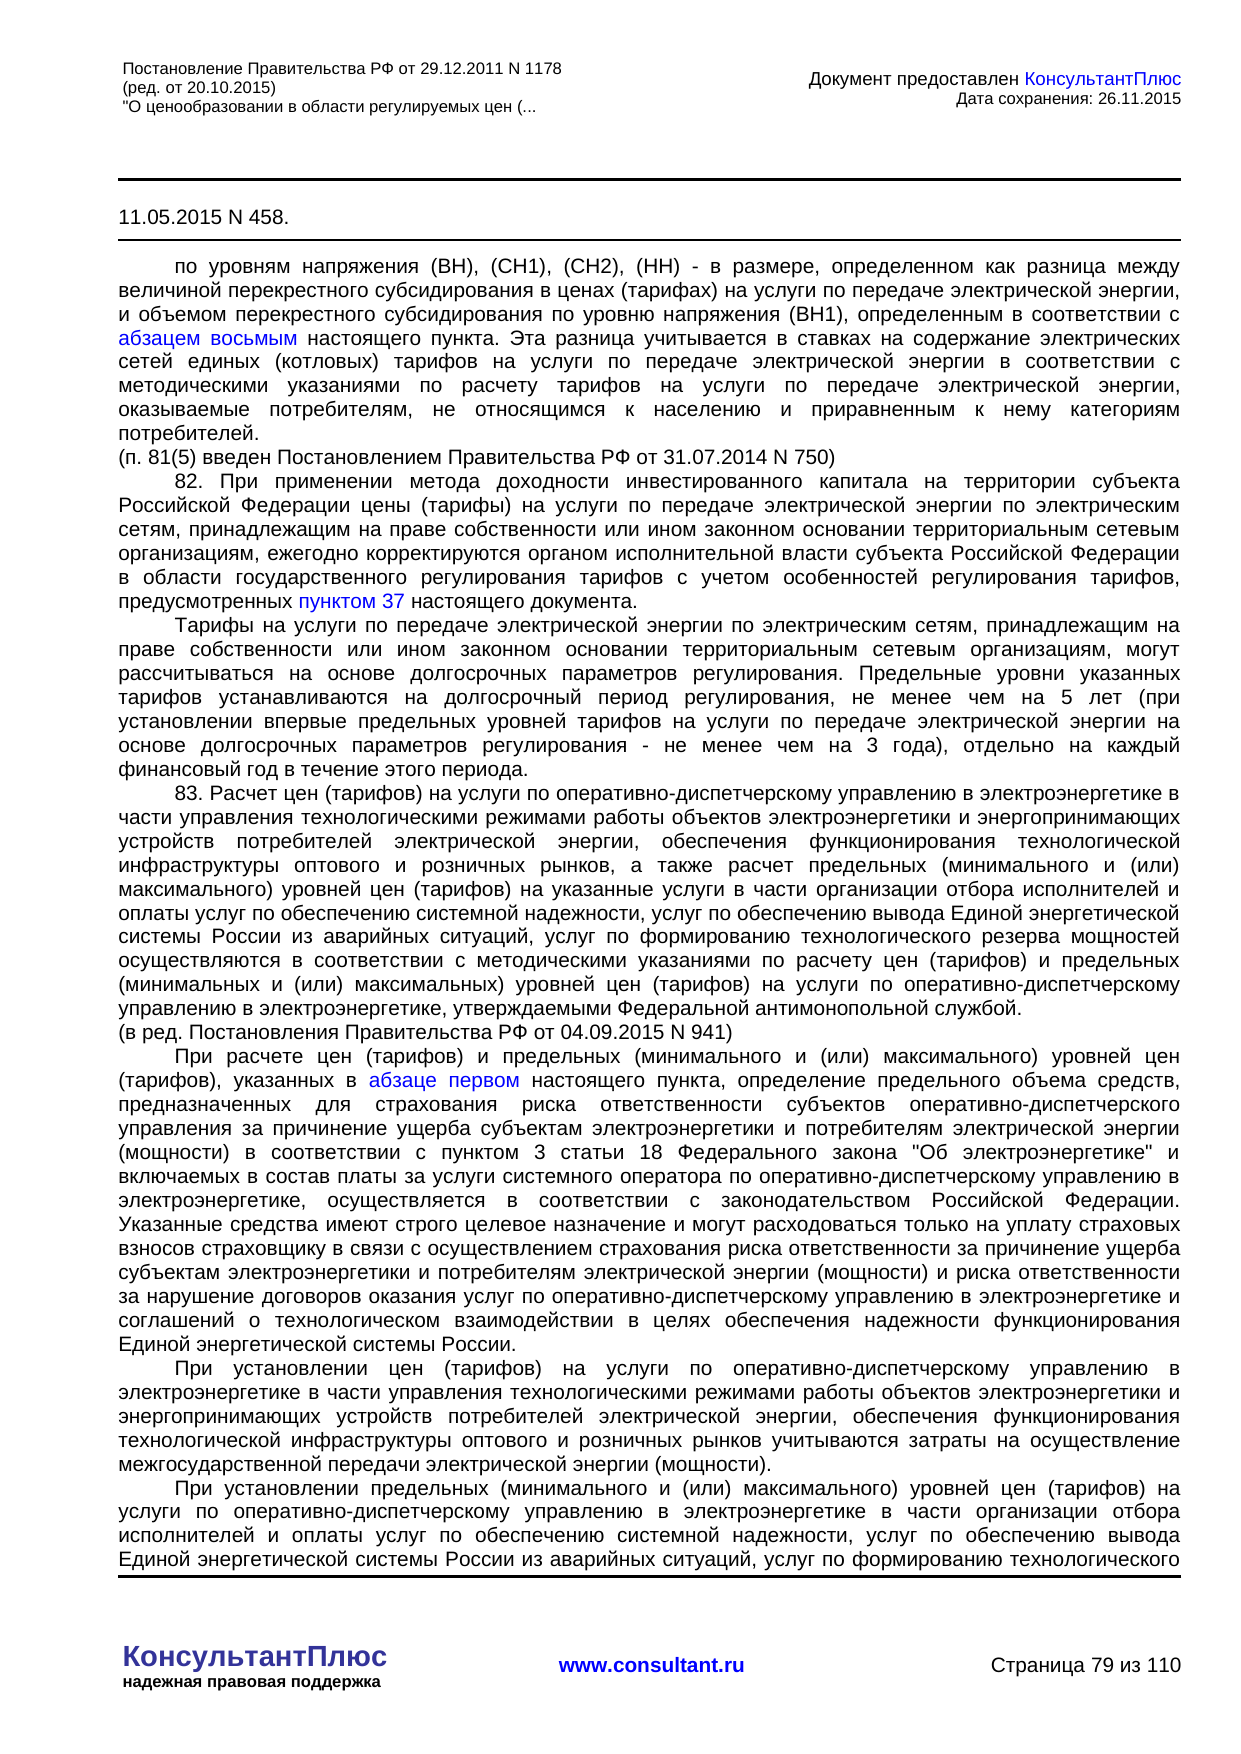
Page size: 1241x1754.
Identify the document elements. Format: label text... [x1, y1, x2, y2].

text 82. При применении метода доходности инвестированного капитала на территории субъекта Российской Федерации цены (тарифы) на услуги по передаче электрической энергии по электрическим сетям, принадлежащим на праве собственности или ином законном основании территориальным сетевым организациям, ежегодно корректируются органом исполнительной власти субъекта Российской Федерации в области государственного регулирования тарифов с учетом особенностей регулирования тарифов, предусмотренных пунктом 37 настоящего документа. [118, 469, 1181, 613]
text (п. 81(5) введен Постановлением Правительства РФ от 31.07.2014 N 750) [118, 445, 1181, 469]
text Тарифы на услуги по передаче электрической энергии по электрическим сетям, принадлежащим на праве собственности или ином законном основании территориальным сетевым организациям, могут рассчитываться на основе долгосрочных параметров регулирования. Предельные уровни указанных тарифов устанавливаются на долгосрочный период регулирования, не менее чем на 5 лет (при установлении впервые предельных уровней тарифов на услуги по передаче электрической энергии на основе долгосрочных параметров регулирования - не менее чем на 3 года), отдельно на каждый финансовый год в течение этого периода. [118, 613, 1181, 781]
text 83. Расчет цен (тарифов) на услуги по оперативно-диспетчерскому управлению в электроэнергетике в части управления технологическими режимами работы объектов электроэнергетики и энергопринимающих устройств потребителей электрической энергии, обеспечения функционирования технологической инфраструктуры оптового и розничных рынков, а также расчет предельных (минимального и (или) максимального) уровней цен (тарифов) на указанные услуги в части организации отбора исполнителей и оплаты услуг по обеспечению системной надежности, услуг по обеспечению вывода Единой энергетической системы России из аварийных ситуаций, услуг по формированию технологического резерва мощностей осуществляются в соответствии с методическими указаниями по расчету цен (тарифов) и предельных (минимальных и (или) максимальных) уровней цен (тарифов) на услуги по оперативно-диспетчерскому управлению в электроэнергетике, утверждаемыми Федеральной антимонопольной службой. [118, 781, 1181, 1020]
text по уровням напряжения (ВН), (СН1), (СН2), (НН) - в размере, определенном как разница между величиной перекрестного субсидирования в ценах (тарифах) на услуги по передаче электрической энергии, и объемом перекрестного субсидирования по уровню напряжения (ВН1), определенным в соответствии с абзацем восьмым настоящего пункта. Эта разница учитывается в ставках на содержание электрических сетей единых (котловых) тарифов на услуги по передаче электрической энергии в соответствии с методическими указаниями по расчету тарифов на услуги по передаче электрической энергии, оказываемые потребителям, не относящимся к населению и приравненным к нему категориям потребителей. [118, 253, 1181, 445]
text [118, 1475, 1181, 1571]
text (в ред. Постановления Правительства РФ от 04.09.2015 N 941) [118, 1020, 1181, 1044]
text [118, 205, 1181, 229]
text При установлении цен (тарифов) на услуги по оперативно-диспетчерскому управлению в электроэнергетике в части управления технологическими режимами работы объектов электроэнергетики и энергопринимающих устройств потребителей электрической энергии, обеспечения функционирования технологической инфраструктуры оптового и розничных рынков учитываются затраты на осуществление межгосударственной передачи электрической энергии (мощности). [118, 1356, 1181, 1475]
text При расчете цен (тарифов) и предельных (минимального и (или) максимального) уровней цен (тарифов), указанных в абзаце первом настоящего пункта, определение предельного объема средств, предназначенных для страхования риска ответственности субъектов оперативно-диспетчерского управления за причинение ущерба субъектам электроэнергетики и потребителям электрической энергии (мощности) в соответствии с пунктом 3 статьи 18 Федерального закона "Об электроэнергетике" и включаемых в состав платы за услуги системного оператора по оперативно-диспетчерскому управлению в электроэнергетике, осуществляется в соответствии с законодательством Российской Федерации. Указанные средства имеют строго целевое назначение и могут расходоваться только на уплату страховых взносов страховщику в связи с осуществлением страхования риска ответственности за причинение ущерба субъектам электроэнергетики и потребителям электрической энергии (мощности) и риска ответственности за нарушение договоров оказания услуг по оперативно-диспетчерскому управлению в электроэнергетике и соглашений о технологическом взаимодействии в целях обеспечения надежности функционирования Единой энергетической системы России. [118, 1044, 1181, 1356]
